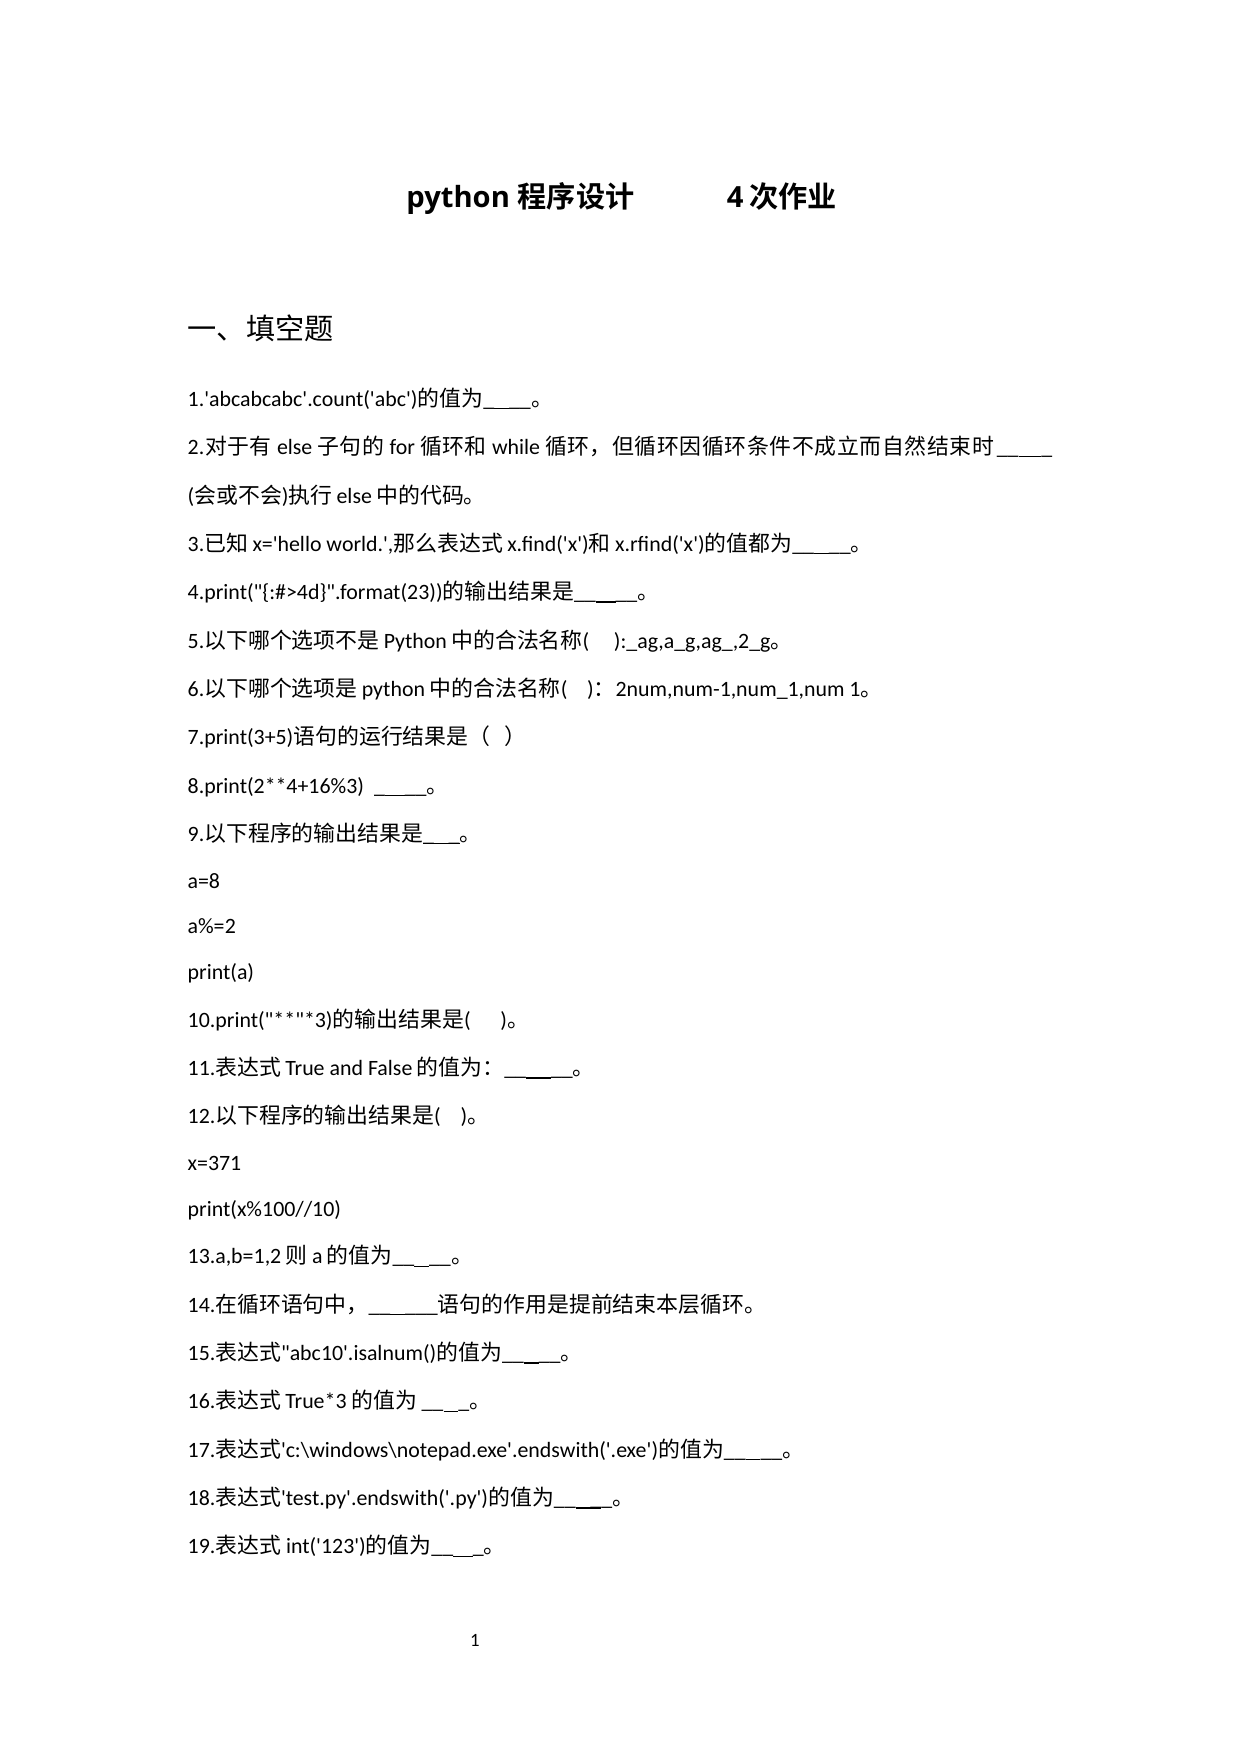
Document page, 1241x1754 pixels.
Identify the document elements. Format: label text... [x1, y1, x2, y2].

text 7.print(3+5)语句的运行结果是（ ） [187, 719, 1053, 751]
text 8.print(2**4+16%3) _ __。 [187, 767, 1053, 800]
text 2.对于有else子句的for循环和while循环，但循环因循环条件不成立而自然结束时__ _(会或不会)执行else中的代码。 [187, 428, 1053, 510]
text 一、填空题 [187, 294, 1053, 359]
text 15.表达式"abc10'.isalnum()的值为__ __。 [187, 1335, 1053, 1367]
text 12.以下程序的输出结果是( )。 [187, 1098, 1053, 1131]
text 17.表达式'c:\windows\notepad.exe'.endswith('.exe')的值为__ __。 [187, 1431, 1053, 1464]
text 5.以下哪个选项不是Python中的合法名称( ):_ag,a_g,ag_,2_g。 [187, 622, 1053, 655]
text 10.print("**"*3)的输出结果是( )。 [187, 1001, 1053, 1034]
text 13.a,b=1,2则a的值为__ __。 [187, 1238, 1053, 1271]
text 16.表达式True*3的值为 __ _。 [187, 1383, 1053, 1416]
text x=371 [187, 1146, 1053, 1179]
text print(a) [187, 956, 1053, 988]
text 18.表达式'test.py'.endswith('.py')的值为__ __。 [187, 1480, 1053, 1512]
text 6.以下哪个选项是python中的合法名称( )：2num,num-1,num_1,num 1。 [187, 671, 1053, 703]
text 3.已知x='hello world.',那么表达式x.find('x')和x.rfind('x')的值都为__ __。 [187, 526, 1053, 558]
text 14.在循环语句中，__ ___语句的作用是提前结束本层循环。 [187, 1286, 1053, 1319]
text a=8 [187, 864, 1053, 896]
text print(x%100//10) [187, 1192, 1053, 1225]
text 19.表达式 int('123')的值为__ _。 [187, 1528, 1053, 1561]
text 4.print("{:#>4d}".format(23))的输出结果是__ __。 [187, 574, 1053, 606]
text 9.以下程序的输出结果是_ _。 [187, 816, 1053, 848]
text a%=2 [187, 910, 1053, 942]
text python 程序设计 4次作业 [187, 162, 1053, 227]
text 1.'abcabcabc'.count('abc')的值为_ __。 [187, 380, 1053, 413]
text 11.表达式True and False的值为：__ __。 [187, 1050, 1053, 1082]
